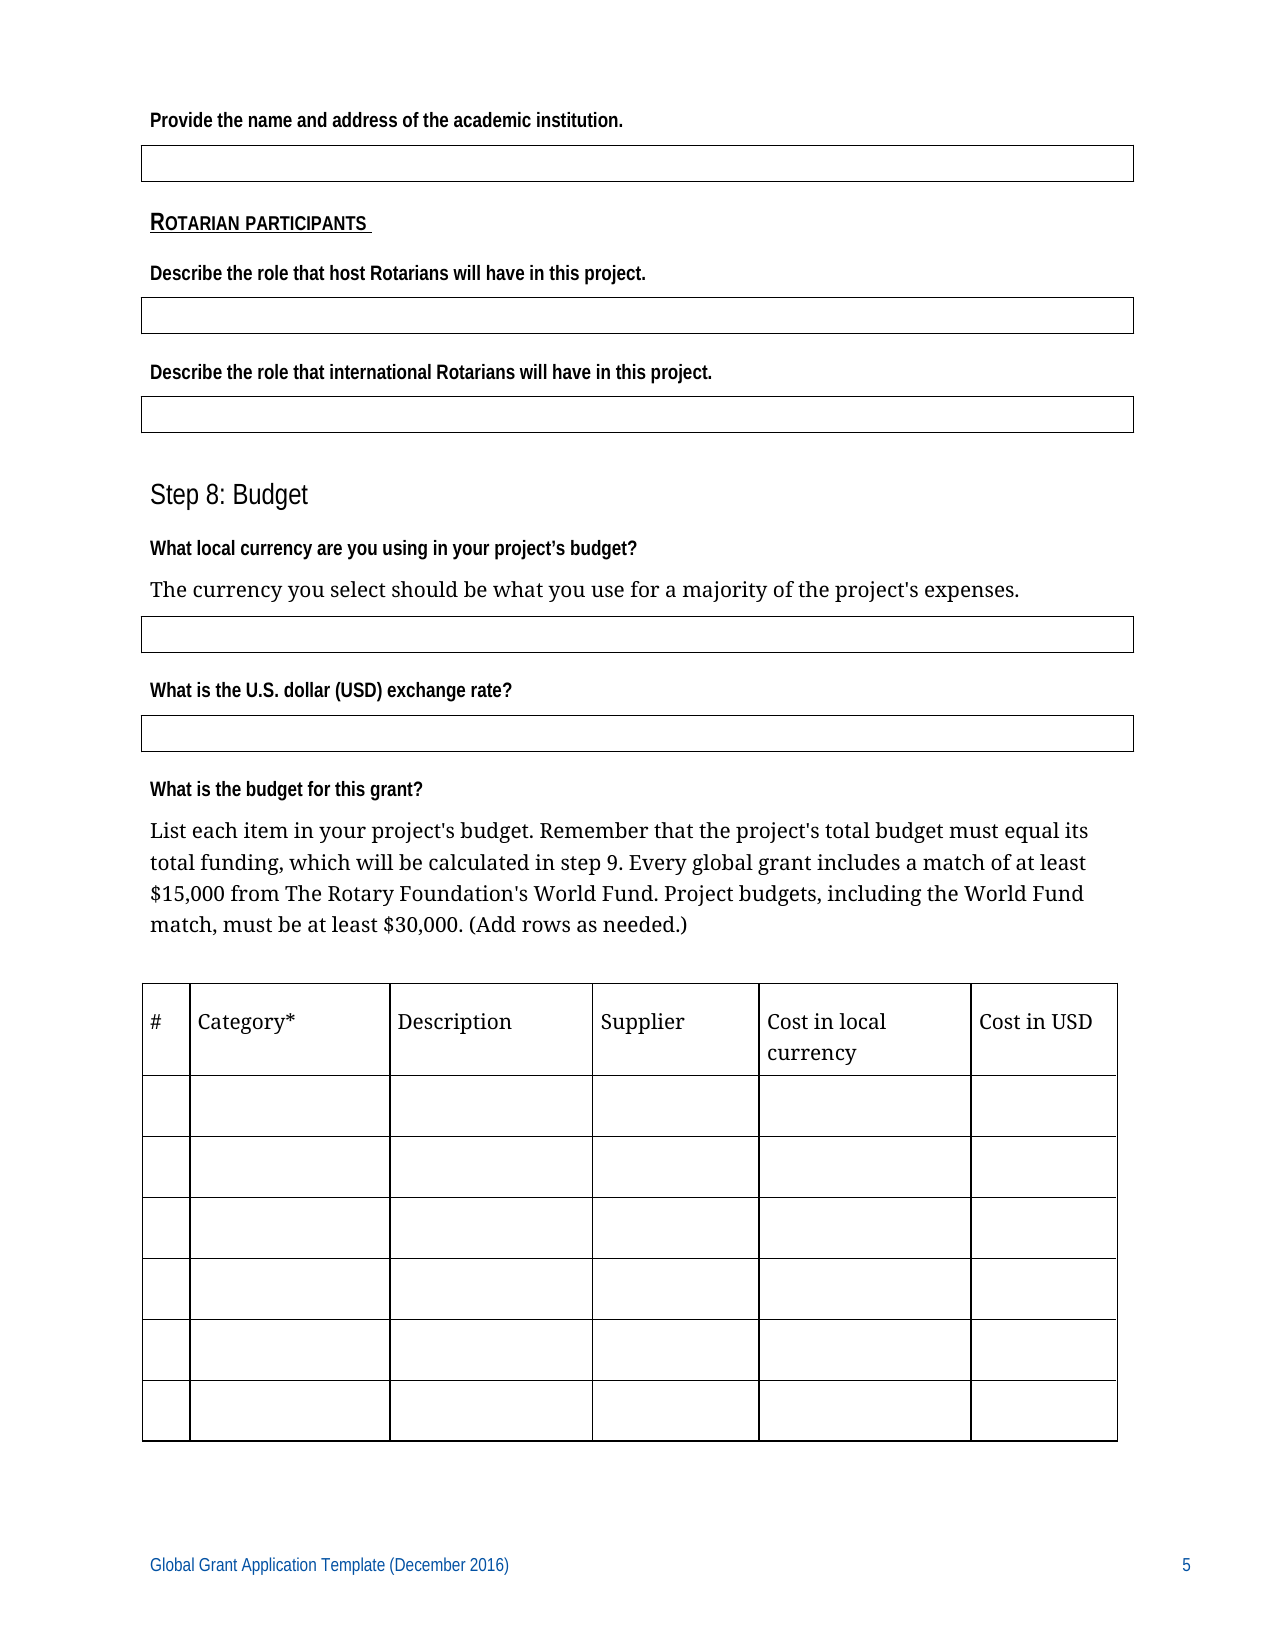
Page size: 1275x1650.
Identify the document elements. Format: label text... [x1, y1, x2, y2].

table_cell [391, 1259, 592, 1318]
table_cell [972, 1197, 1117, 1258]
table_cell [191, 1198, 389, 1258]
table_cell [593, 1137, 758, 1197]
table_cell [143, 1259, 189, 1318]
table_header Supplier [593, 984, 758, 1075]
table_cell [593, 1320, 758, 1379]
table_cell [972, 1258, 1117, 1318]
table_cell [191, 1259, 389, 1318]
table_cell [191, 1076, 389, 1136]
table_cell [391, 1076, 592, 1136]
table_cell [972, 1075, 1117, 1136]
table_cell [972, 1380, 1117, 1440]
table_cell [143, 1198, 189, 1258]
table_cell [760, 1320, 970, 1379]
table_cell [143, 1076, 189, 1136]
table_cell [760, 1259, 970, 1318]
table_cell [760, 1198, 970, 1258]
table_cell [391, 1381, 592, 1440]
table_cell [391, 1320, 592, 1379]
table_cell [143, 1320, 189, 1379]
table_cell [760, 1076, 970, 1136]
subtitle Describe the role that host Rotarians will have in this project. [150, 261, 1125, 284]
table_cell [760, 1137, 970, 1197]
table_header Cost in local currency [760, 984, 970, 1075]
table_cell [143, 1381, 189, 1440]
table_cell [972, 1136, 1117, 1197]
table_cell [191, 1137, 389, 1197]
table_cell [972, 1319, 1117, 1379]
table_cell [593, 1076, 758, 1136]
table_header Category* [191, 984, 389, 1075]
table_cell [593, 1198, 758, 1258]
subtitle Rotarian participants [150, 207, 1125, 236]
table_header Cost in USD [972, 984, 1117, 1075]
table_cell [191, 1381, 389, 1440]
table_cell [593, 1259, 758, 1318]
text The currency you select should be what you use for a majority of the project's expenses. [150, 572, 1125, 603]
table_cell [593, 1381, 758, 1440]
subtitle What local currency are you using in your project’s budget? [150, 536, 1125, 560]
subtitle Provide the name and address of the academic institution. [150, 108, 1125, 132]
subtitle What is the budget for this grant? [150, 777, 1125, 801]
subtitle What is the U.S. dollar (USD) exchange rate? [150, 678, 1125, 702]
table_header Description [391, 984, 592, 1075]
table_cell [143, 1137, 189, 1197]
table_cell [191, 1320, 389, 1379]
subtitle Step 8: Budget [150, 477, 1125, 511]
table_cell [760, 1381, 970, 1440]
table_cell [391, 1198, 592, 1258]
table_header # [143, 984, 189, 1075]
subtitle Describe the role that international Rotarians will have in this project. [150, 359, 1125, 383]
table_cell [391, 1137, 592, 1197]
text List each item in your project's budget. Remember that the project's total budget must equal its total funding, which will be calculated in step 9. Every global grant includes a match of at least $15,000 from The Rotary Foundation's World Fund. Project budgets, including the World Fund match, must be at least $30,000. (Add rows as needed.) [150, 814, 1125, 939]
